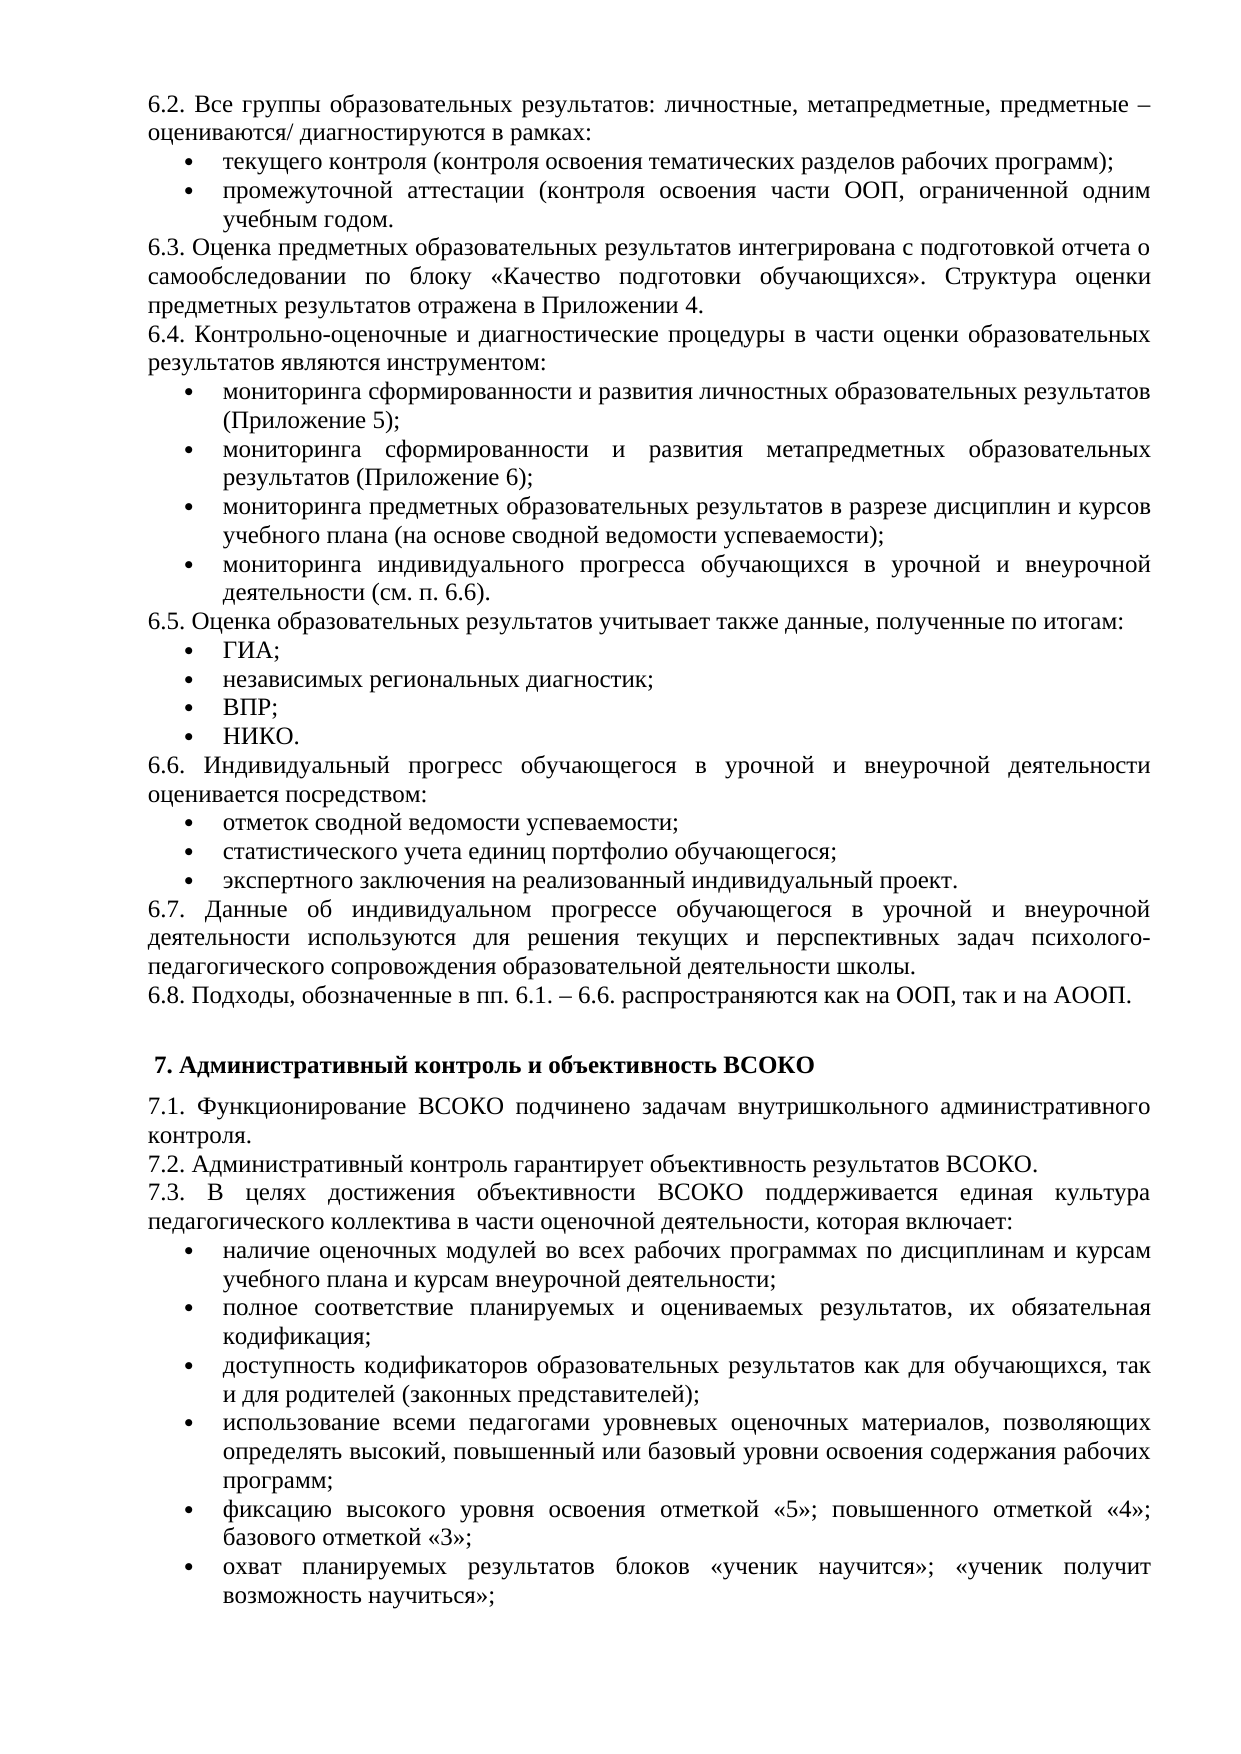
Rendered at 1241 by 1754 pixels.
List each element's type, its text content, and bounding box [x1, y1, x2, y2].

list ВПР; [185, 692, 1152, 721]
text 6.3. Оценка предметных образовательных результатов интегрирована с подготовкой отчета о самообследовании по блоку «Качество подготовки обучающихся». Структура оценки предметных результатов отражена в Приложении 4. [148, 232, 1152, 319]
list мониторинга индивидуального прогресса обучающихся в урочной и внеурочной деятельности (см. п. 6.6). [185, 549, 1152, 606]
text 6.6. Индивидуальный прогресс обучающегося в урочной и внеурочной деятельности оценивается посредством: [148, 750, 1152, 807]
list отметок сводной ведомости успеваемости; [185, 807, 1152, 836]
text 7.1. Функционирование ВСОКО подчинено задачам внутришкольного административного контроля. [148, 1091, 1152, 1149]
list полное соответствие планируемых и оцениваемых результатов, их обязательная кодификация; [185, 1292, 1152, 1350]
list экспертного заключения на реализованный индивидуальный проект. [185, 865, 1152, 894]
text 7.3. В целях достижения объективности ВСОКО поддерживается единая культура педагогического коллектива в части оценочной деятельности, которая включает: [148, 1177, 1152, 1235]
list промежуточной аттестации (контроля освоения части ООП, ограниченной одним учебным годом. [185, 175, 1152, 232]
list доступность кодификаторов образовательных результатов как для обучающихся, так и для родителей (законных представителей); [185, 1350, 1152, 1407]
subtitle 7. Административный контроль и объективность ВСОКО [148, 1050, 1152, 1079]
text 6.2. Все группы образовательных результатов: личностные, метапредметные, предметные – оцениваются/ диагностируются в рамках: [148, 89, 1152, 146]
text 6.5. Оценка образовательных результатов учитывает также данные, полученные по итогам: [148, 606, 1152, 635]
list статистического учета единиц портфолио обучающегося; [185, 836, 1152, 865]
text 6.4. Контрольно-оценочные и диагностические процедуры в части оценки образовательных результатов являются инструментом: [148, 319, 1152, 376]
list мониторинга сформированности и развития метапредметных образовательных результатов (Приложение 6); [185, 434, 1152, 491]
text 6.8. Подходы, обозначенные в пп. 6.1. – 6.6. распространяются как на ООП, так и на АООП. [148, 980, 1152, 1009]
list охват планируемых результатов блоков «ученик научится»; «ученик получит возможность научиться»; [185, 1551, 1152, 1609]
list мониторинга сформированности и развития личностных образовательных результатов (Приложение 5); [185, 376, 1152, 434]
list наличие оценочных модулей во всех рабочих программах по дисциплинам и курсам учебного плана и курсам внеурочной деятельности; [185, 1235, 1152, 1292]
list НИКО. [185, 721, 1152, 750]
text 6.7. Данные об индивидуальном прогрессе обучающегося в урочной и внеурочной деятельности используются для решения текущих и перспективных задач психолого-педагогического сопровождения образовательной деятельности школы. [148, 894, 1152, 980]
list текущего контроля (контроля освоения тематических разделов рабочих программ); [185, 146, 1152, 175]
list мониторинга предметных образовательных результатов в разрезе дисциплин и курсов учебного плана (на основе сводной ведомости успеваемости); [185, 491, 1152, 549]
list независимых региональных диагностик; [185, 664, 1152, 692]
list фиксацию высокого уровня освоения отметкой «5»; повышенного отметкой «4»; базового отметкой «3»; [185, 1494, 1152, 1551]
text 7.2. Административный контроль гарантирует объективность результатов ВСОКО. [148, 1149, 1152, 1177]
list использование всеми педагогами уровневых оценочных материалов, позволяющих определять высокий, повышенный или базовый уровни освоения содержания рабочих программ; [185, 1407, 1152, 1494]
list ГИА; [185, 635, 1152, 664]
